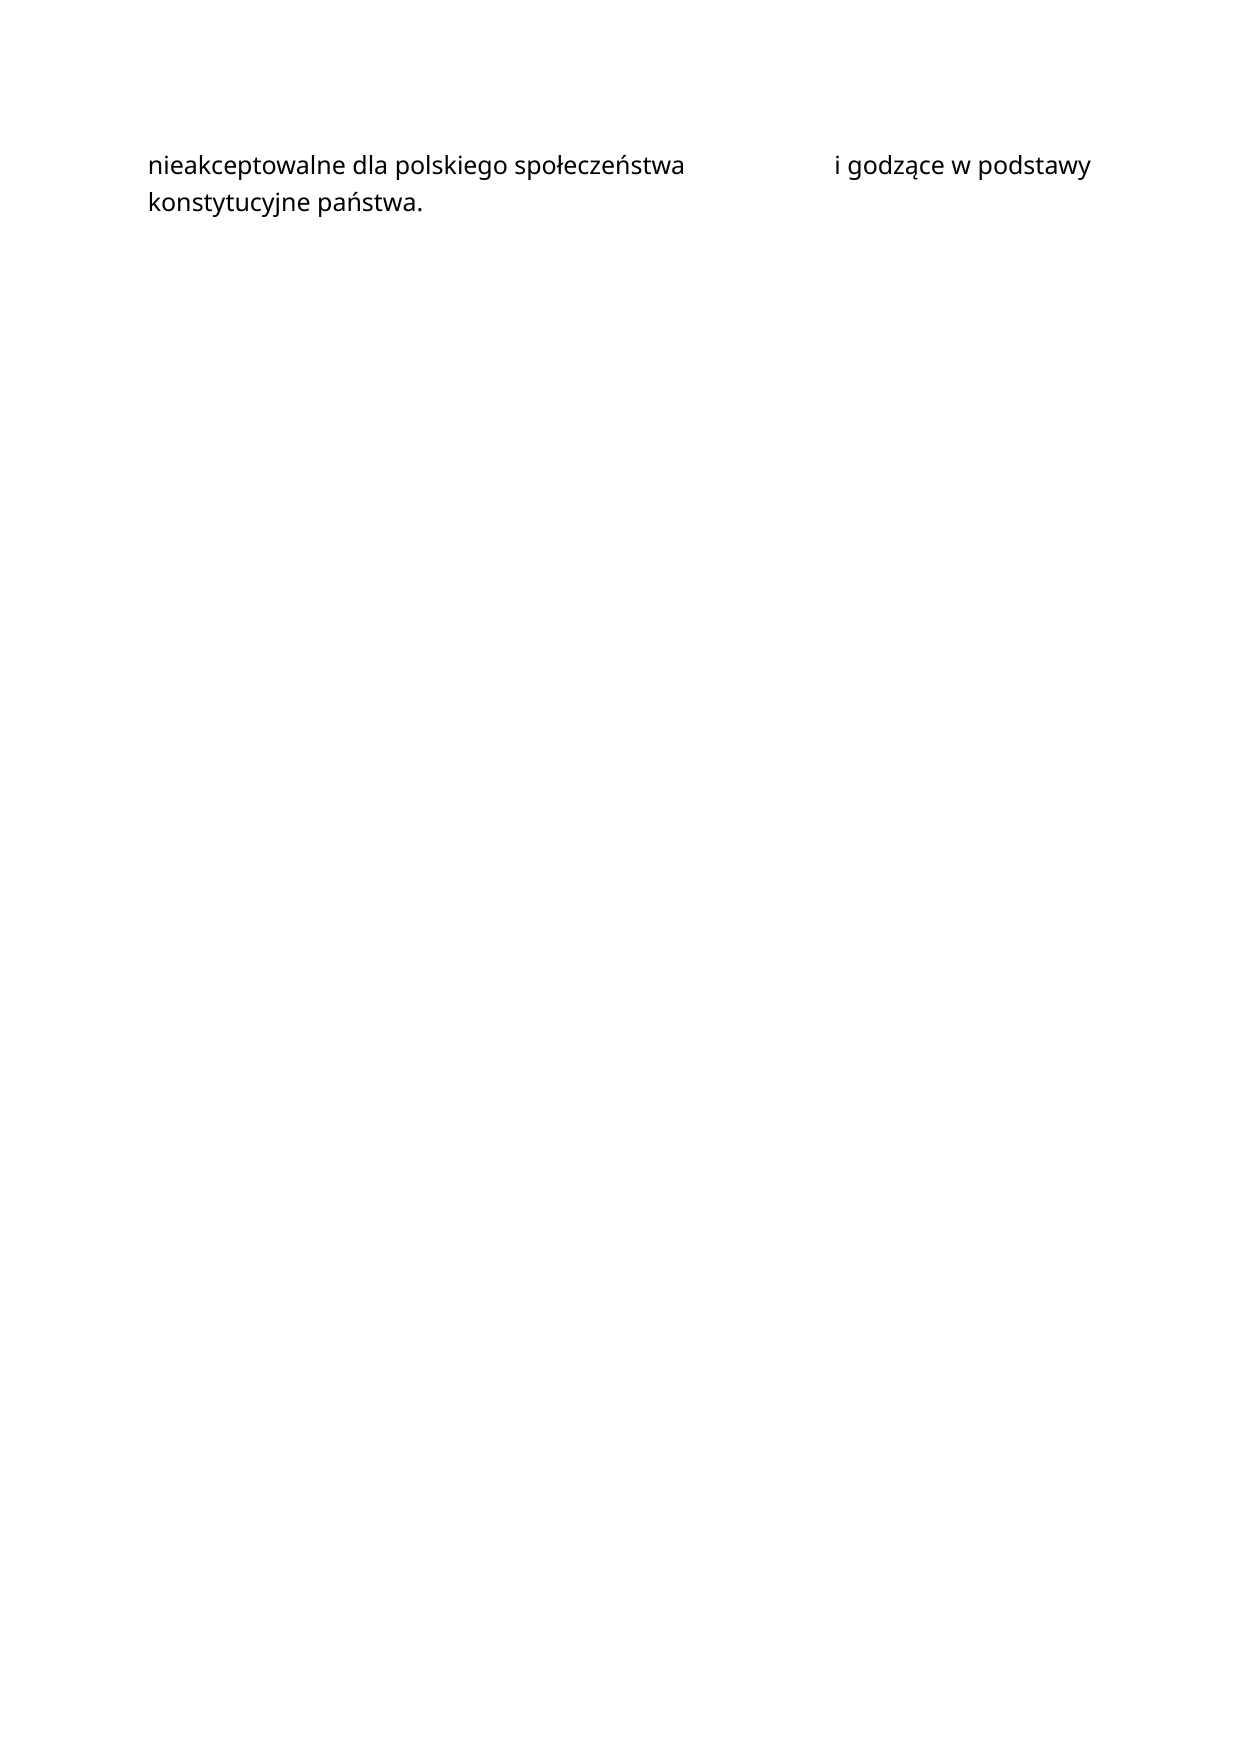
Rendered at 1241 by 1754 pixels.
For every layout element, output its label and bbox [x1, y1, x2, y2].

text [148, 148, 1093, 218]
